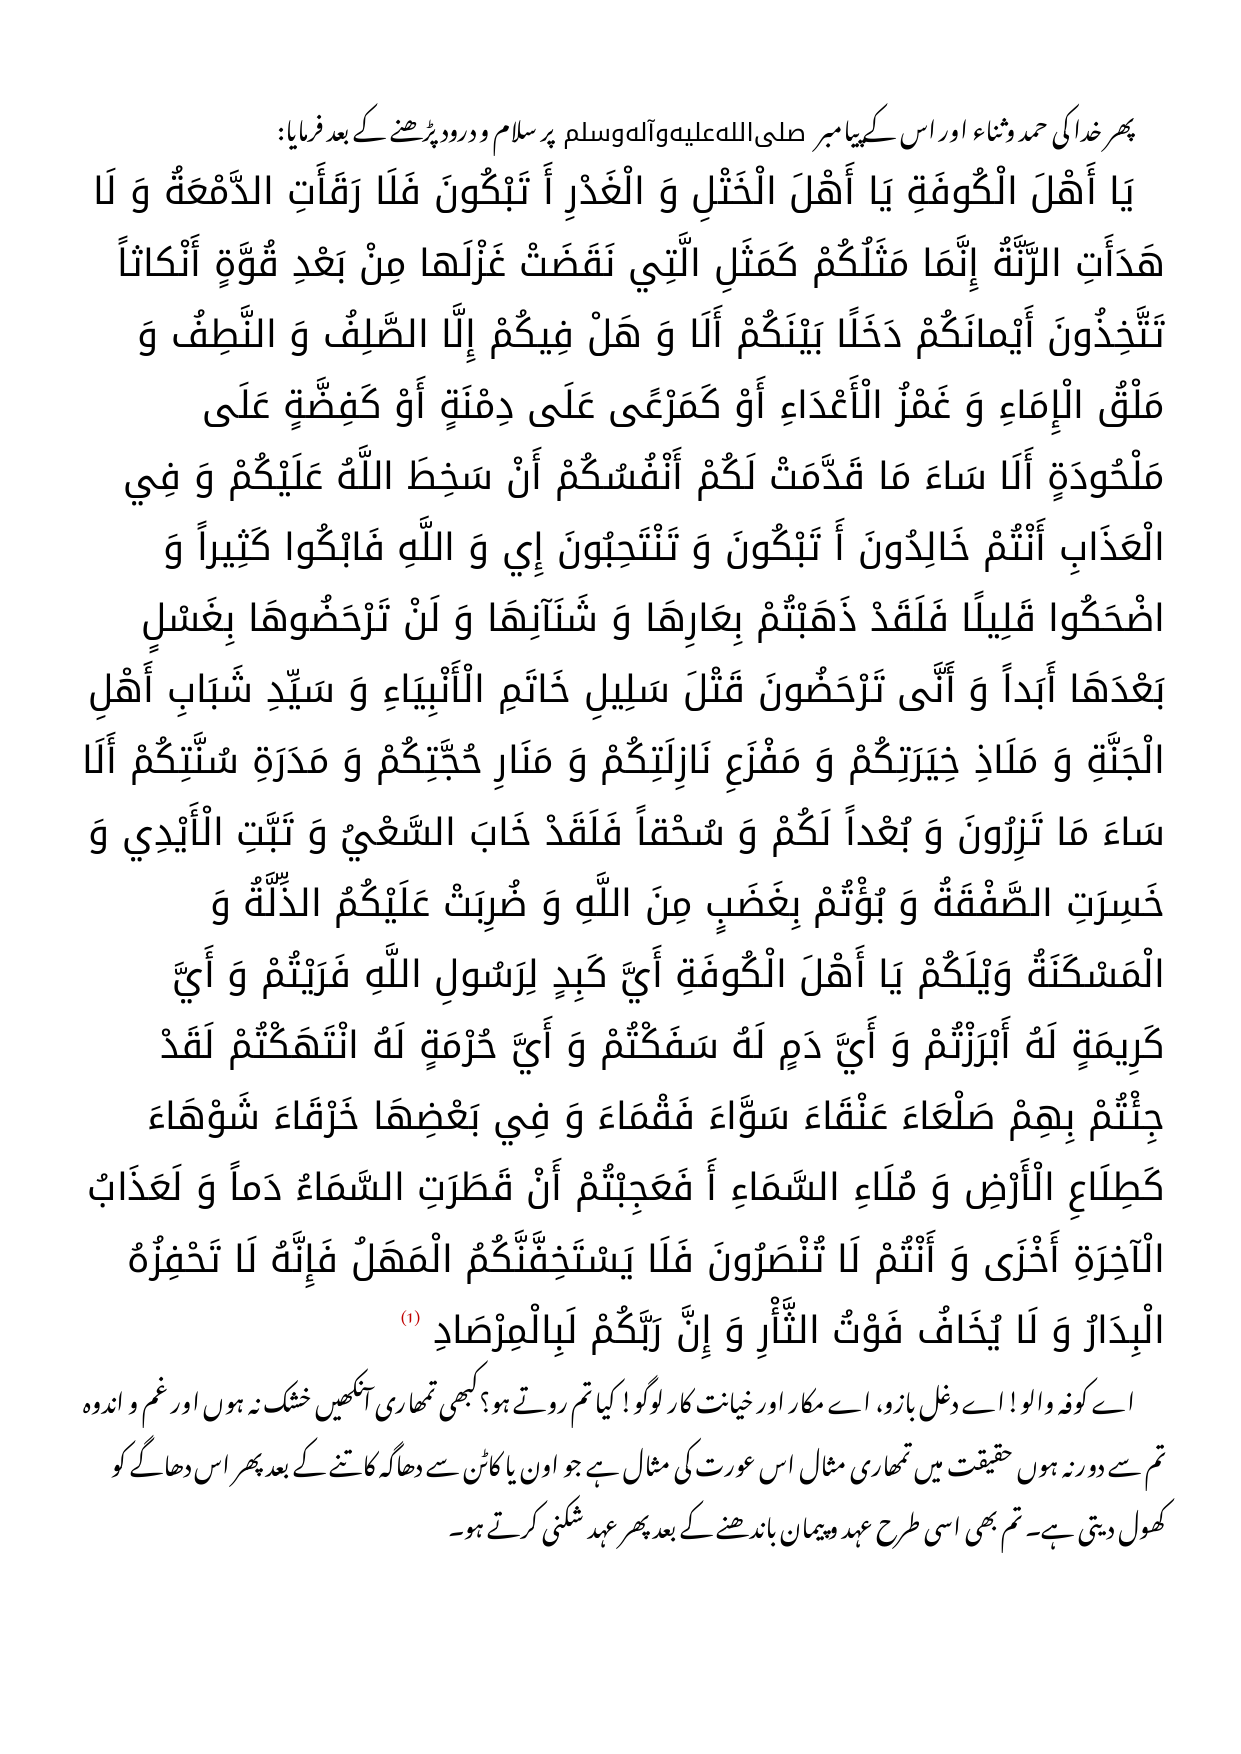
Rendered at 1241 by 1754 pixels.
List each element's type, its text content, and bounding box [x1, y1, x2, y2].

text يَا أَهْلَ الْكُوفَةِ يَا أَهْلَ الْخَتْلِ وَ الْغَدْرِ أَ تَبْكُونَ فَلَا رَقَأَتِ الدَّمْعَةُ وَ لَا هَدَأَتِ الرَّنَّةُ إِنَّمَا مَثَلُكُمْ كَمَثَلِ الَّتِي نَقَضَتْ غَزْلَها مِنْ بَعْدِ قُوَّةٍ أَنْكاثاً تَتَّخِذُونَ أَيْمانَكُمْ دَخَلًا بَيْنَكُمْ أَلَا وَ هَلْ فِيكُمْ إِلَّا الصَّلِفُ وَ النَّطِفُ وَ مَلْقُ الْإِمَاءِ وَ غَمْزُ الْأَعْدَاءِ أَوْ كَمَرْعًى عَلَى دِمْنَةٍ أَوْ كَفِضَّةٍ عَلَى مَلْحُودَةٍ أَلَا سَاءَ مَا قَدَّمَتْ لَكُمْ أَنْفُسُكُمْ أَنْ سَخِطَ اللَّهُ عَلَيْكُمْ وَ فِي الْعَذَابِ أَنْتُمْ خَالِدُونَ أَ تَبْكُونَ وَ تَنْتَحِبُونَ إِي وَ اللَّهِ فَابْكُوا كَثِيراً وَ اضْحَكُوا قَلِيلًا فَلَقَدْ ذَهَبْتُمْ بِعَارِهَا وَ شَنَآنِهَا وَ لَنْ تَرْحَضُوهَا بِغَسْلٍ بَعْدَهَا أَبَداً وَ أَنَّى تَرْحَضُونَ قَتْلَ سَلِيلِ خَاتَمِ الْأَنْبِيَاءِ وَ سَيِّدِ شَبَابِ أَهْلِ الْجَنَّةِ وَ مَلَاذِ خِيَرَتِكُمْ وَ مَفْزَعِ نَازِلَتِكُمْ وَ مَنَارِ حُجَّتِكُمْ وَ مَدَرَةِ سُنَّتِكُمْ أَلَا سَاءَ مَا تَزِرُونَ وَ بُعْداً لَكُمْ وَ سُحْقاً فَلَقَدْ خَابَ السَّعْيُ وَ تَبَّتِ الْأَيْدِي وَ خَسِرَتِ الصَّفْقَةُ وَ بُؤْتُمْ بِغَضَبٍ مِنَ اللَّهِ وَ ضُرِبَتْ عَلَيْكُمُ الذِّلَّةُ وَ الْمَسْكَنَةُ وَيْلَكُمْ يَا أَهْلَ الْكُوفَةِ أَيَّ كَبِدٍ لِرَسُولِ اللَّهِ فَرَيْتُمْ وَ أَيَّ كَرِيمَةٍ لَهُ أَبْرَزْتُمْ وَ أَيَّ دَمٍ لَهُ سَفَكْتُمْ وَ أَيَّ حُرْمَةٍ لَهُ انْتَهَكْتُمْ لَقَدْ جِئْتُمْ بِهِمْ صَلْعَاءَ عَنْقَاءَ سَوَّاءَ فَقْمَاءَ وَ فِي بَعْضِهَا خَرْقَاءَ شَوْهَاءَ كَطِلَاعِ الْأَرْضِ وَ مُلَاءِ السَّمَاءِ أَ فَعَجِبْتُمْ أَنْ قَطَرَتِ السَّمَاءُ دَماً وَ لَعَذَابُ الْآخِرَةِ أَخْزَى وَ أَنْتُمْ لَا تُنْصَرُونَ فَلَا يَسْتَخِفَّنَّكُمُ الْمَهَلُ فَإِنَّهُ لَا تَحْفِزُهُ الْبِدَارُ وَ لَا يُخَافُ فَوْتُ الثَّأْرِ وَ إِنَّ رَبَّكُمْ لَبِالْمِرْصَادِ (1) [75, 157, 1165, 1366]
text اے کوفہ والو!اے دغل بازو، اے مکار اور خیانت کار لوگو! کیا تم روتے ہو؟کبھی تمھاری آنکھیں خشک نہ ہوں اور غم و اندوہ تم سے دور نہ ہوں حقیقت میں تمھاری مثال اس عورت کی مثال ہے جو اون یا کاٹن سے دھاگہ کاتنے کے بعد پھر اس دھاگے کو کھول دیتی ہے۔ تم بھی اسی طرح عہد و پیمان باندھنے کے بعد پھر عہد شکنی کرتے ہو۔ [75, 1366, 1165, 1554]
text پھر خدا کی حمد وثناء اور اس کے پیامبر صلى‌الله‌عليه‌وآله‌وسلم پر سلام و درود پڑھنے کے بعد فرمایا: [75, 94, 1165, 157]
